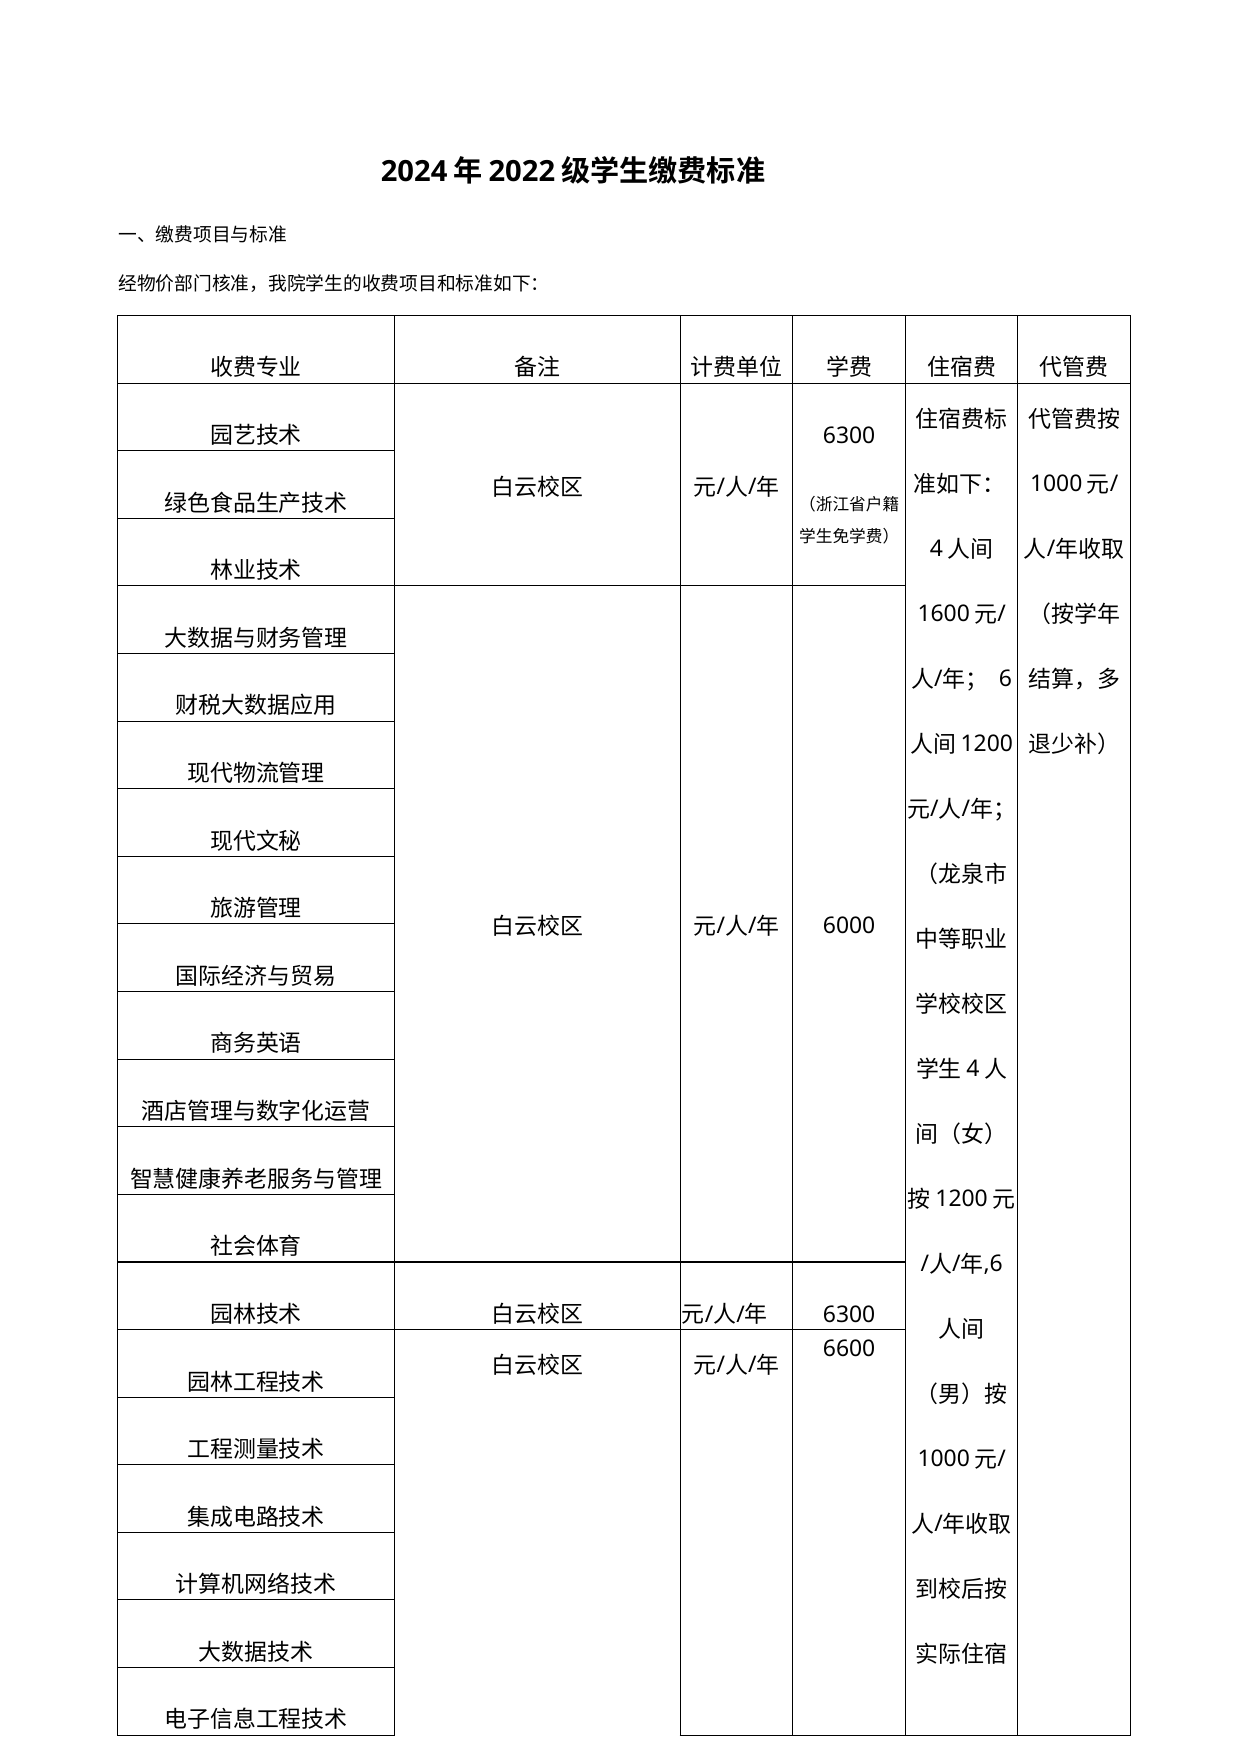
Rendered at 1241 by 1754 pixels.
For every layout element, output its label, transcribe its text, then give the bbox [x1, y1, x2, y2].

table_cell 6300 [793, 384, 905, 450]
table_cell 元/人/年 [681, 1330, 792, 1734]
table_header 收费专业 [118, 316, 394, 382]
table_header 计费单位 [681, 316, 792, 382]
table_cell 林业技术 [118, 519, 394, 585]
list 缴费项目与标准 [118, 217, 1122, 250]
table_cell 园林工程技术 [118, 1330, 394, 1397]
table_cell 白云校区 [395, 1330, 680, 1734]
table_cell （浙江省户籍学生免学费） [793, 450, 905, 585]
table_cell 现代文秘 [118, 789, 394, 856]
table_cell 代管费按1000元/人/年收取 （按学年结算，多退少补） [1018, 384, 1130, 1734]
table_cell 6000 [793, 586, 905, 1261]
table_cell 白云校区 [395, 1263, 680, 1329]
table_cell 酒店管理与数字化运营 [118, 1060, 394, 1126]
table_cell 智慧健康养老服务与管理 [118, 1127, 394, 1194]
table_cell 商务英语 [118, 992, 394, 1058]
table_cell 6300 [793, 1263, 905, 1329]
table_header 代管费 [1018, 316, 1130, 382]
table_cell 旅游管理 [118, 857, 394, 923]
table_cell 财税大数据应用 [118, 654, 394, 721]
table_cell 计算机网络技术 [118, 1533, 394, 1599]
table_header 学费 [793, 316, 905, 382]
table_cell 住宿费标准如下： 4人间1600元/人/年； 6人间1200元/人/年；（龙泉市中等职业学校校区学生4人间（女）按1200元/人/年,6人间（男）按1000元/人/年收取 到校后按实际住宿情况多退少补） [906, 384, 1017, 1734]
table_cell 园林技术 [118, 1263, 394, 1329]
table_cell 集成电路技术 [118, 1465, 394, 1532]
table_header 住宿费 [906, 316, 1017, 382]
table_cell 园艺技术 [118, 384, 394, 450]
table_cell 元/人/年 [681, 586, 792, 1261]
table_cell 现代物流管理 [118, 722, 394, 788]
table_cell 社会体育 [118, 1195, 394, 1261]
table_cell 白云校区 [395, 586, 680, 1261]
table_header 备注 [395, 316, 680, 382]
text 2024年2022级学生缴费标准 [118, 136, 1122, 201]
table_cell 大数据技术 [118, 1600, 394, 1667]
table_cell 大数据与财务管理 [118, 586, 394, 653]
table_cell 电子信息工程技术 [118, 1668, 394, 1734]
table_cell 元/人/年 [681, 1263, 792, 1329]
table_cell 工程测量技术 [118, 1398, 394, 1464]
table_cell 元/人/年 [681, 384, 792, 585]
list 经物价部门核准，我院学生的收费项目和标准如下： [118, 266, 1122, 299]
table_cell 6600 [793, 1330, 905, 1734]
table_cell 白云校区 [395, 384, 680, 585]
table_cell 国际经济与贸易 [118, 924, 394, 991]
table_cell 绿色食品生产技术 [118, 451, 394, 518]
